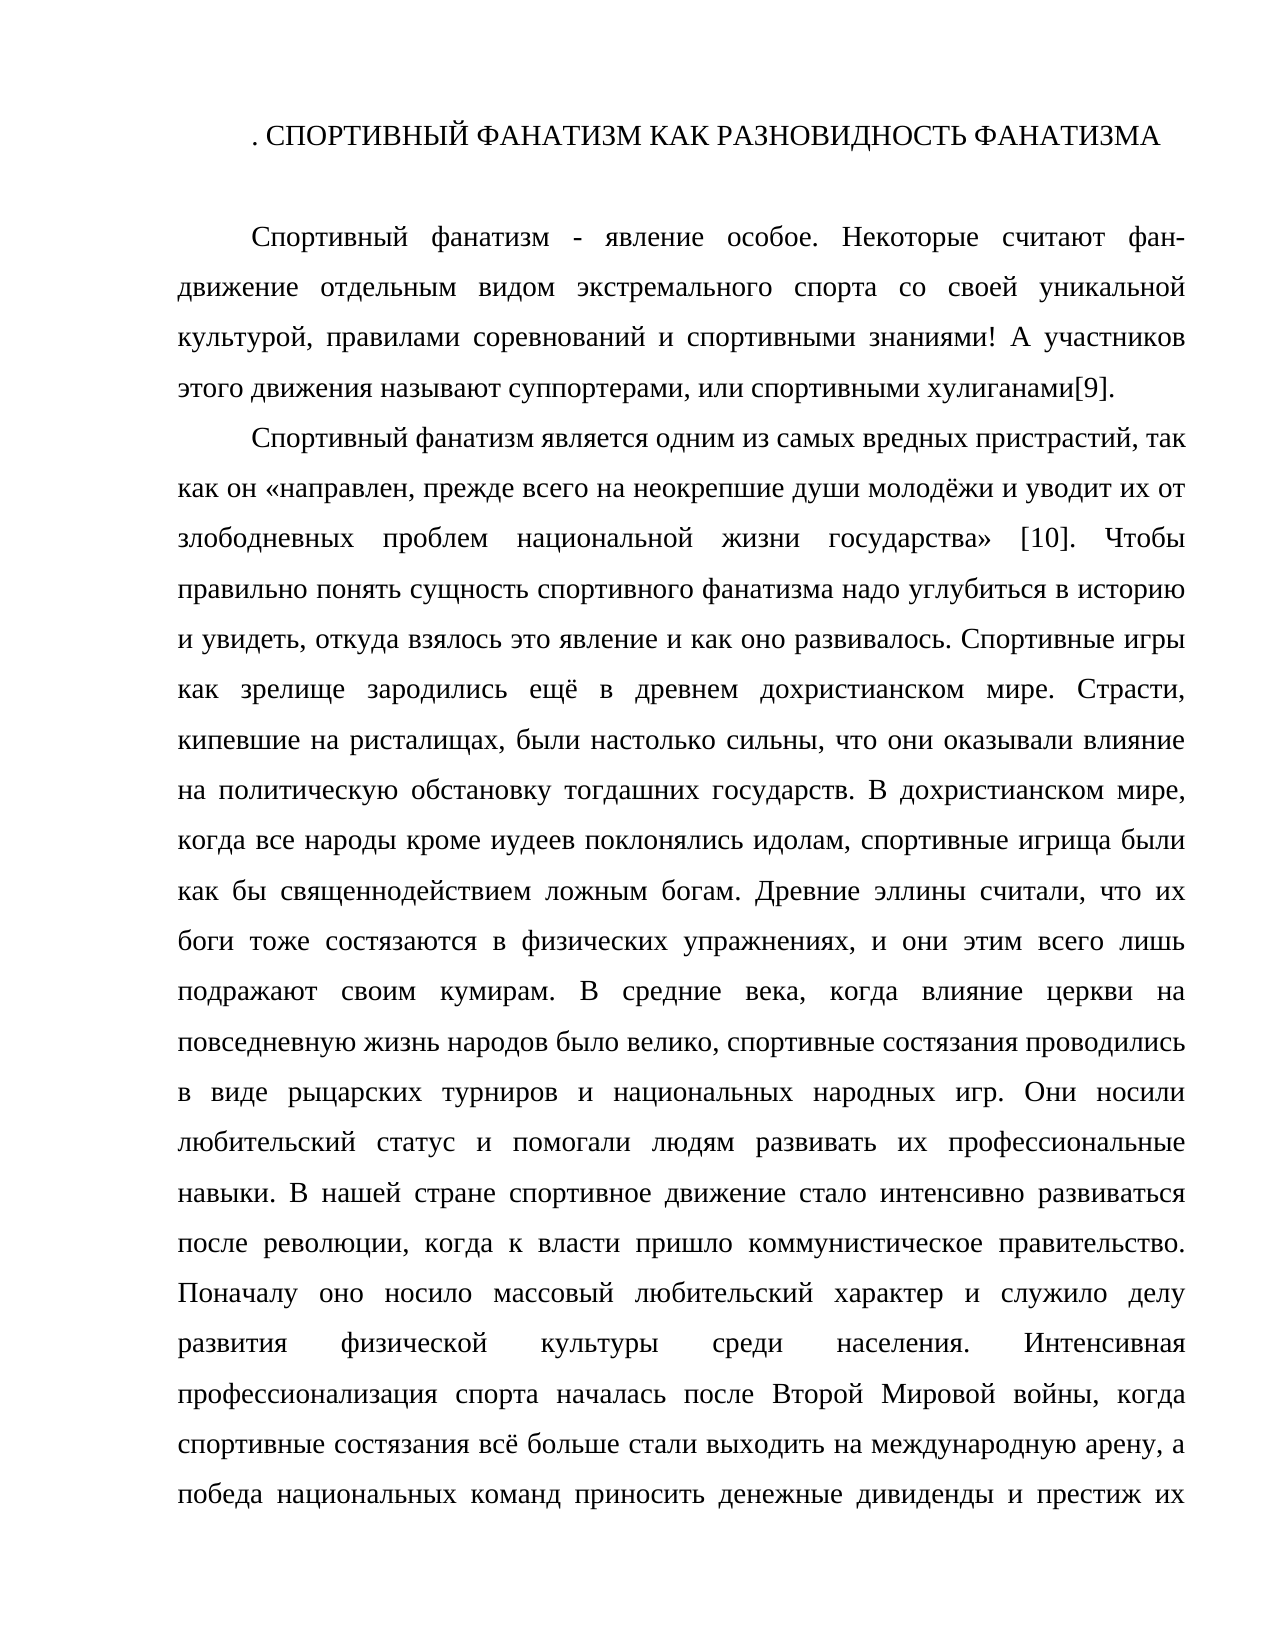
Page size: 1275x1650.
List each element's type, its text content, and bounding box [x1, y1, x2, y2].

text Спортивный фанатизм - явление особое. Некоторые считают фан-движение отдельным видом экстремального спорта со своей уникальной культурой, правилами соревнований и спортивными знаниями! А участников этого движения называют суппортерами, или спортивными хулиганами[9]. [177, 219, 1186, 403]
text . СПОРТИВНЫЙ ФАНАТИЗМ КАК РАЗНОВИДНОСТЬ ФАНАТИЗМА [177, 118, 1186, 152]
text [177, 420, 1186, 1510]
